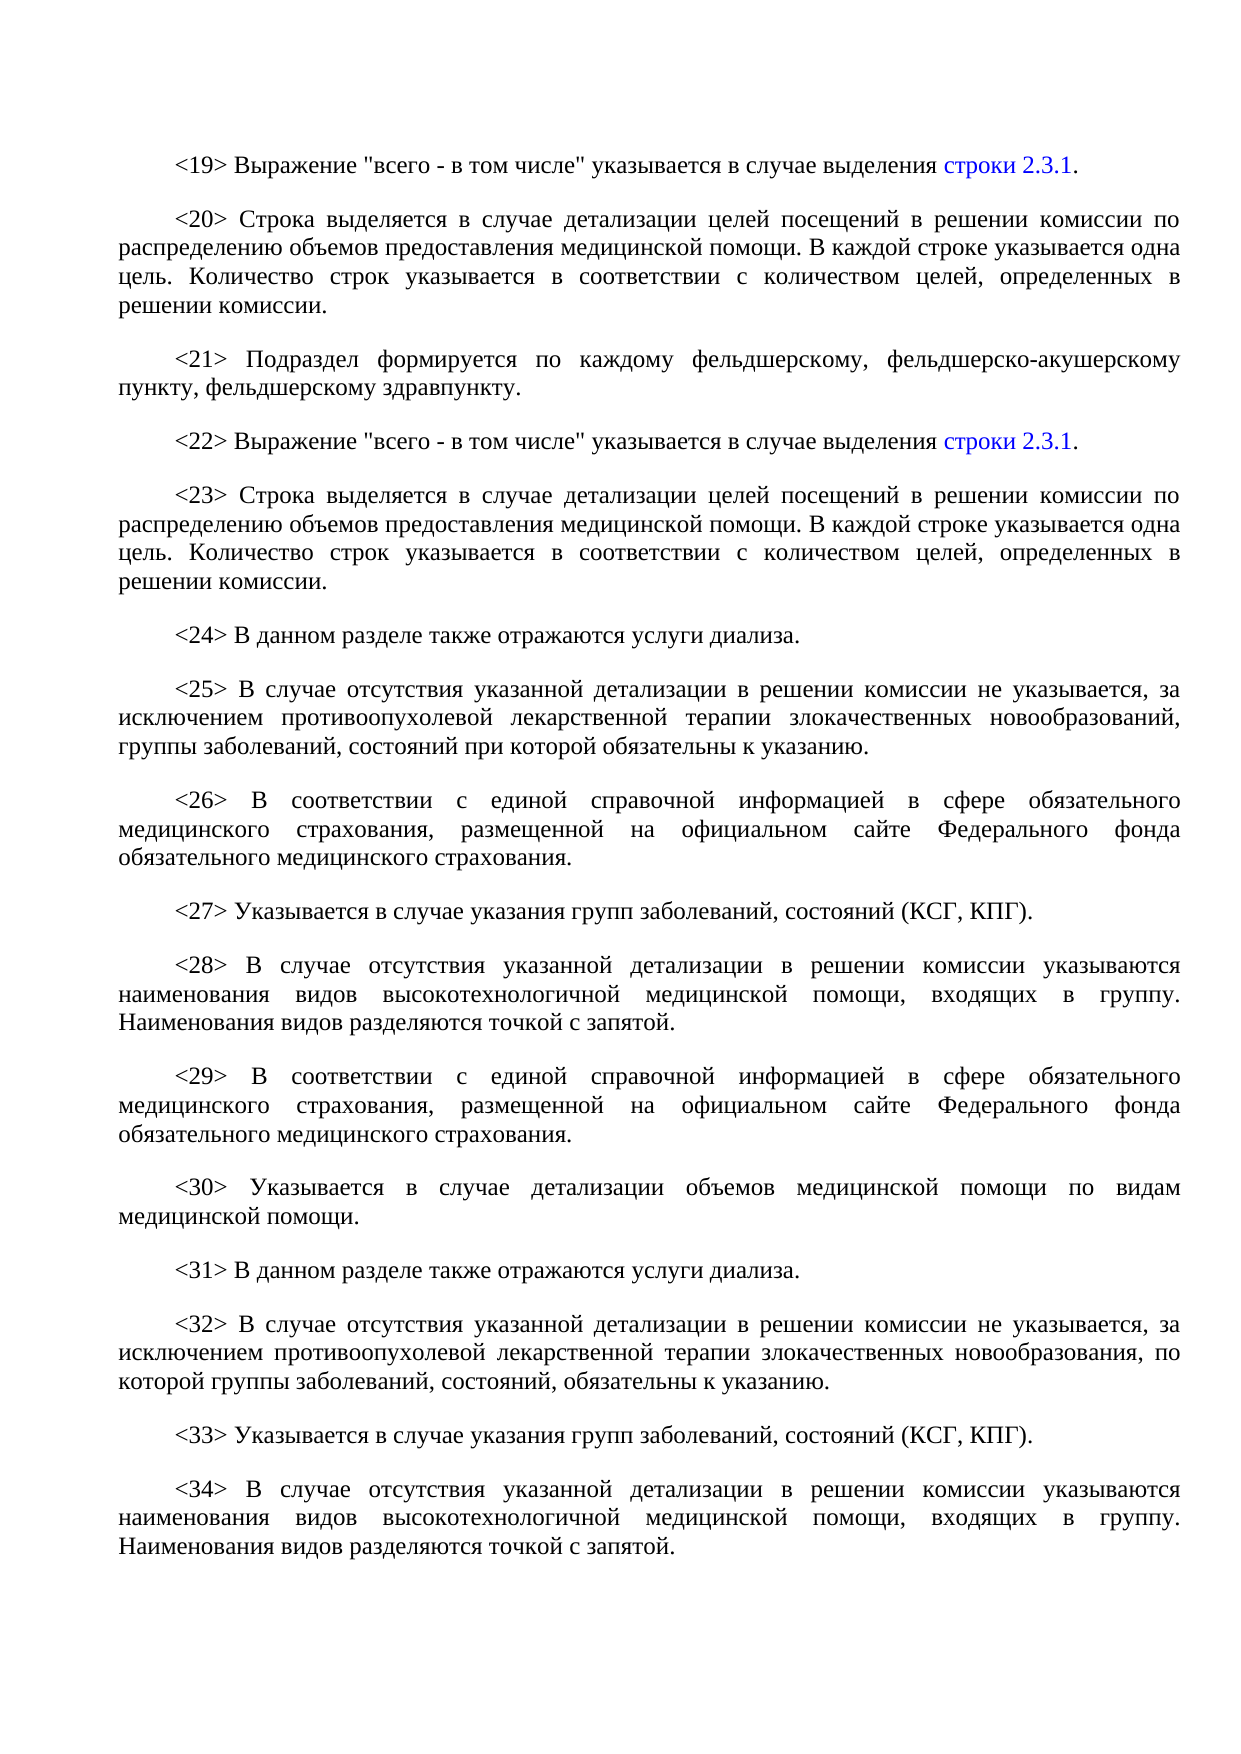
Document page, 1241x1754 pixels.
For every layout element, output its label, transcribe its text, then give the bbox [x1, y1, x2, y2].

text <32> В случае отсутствия указанной детализации в решении комиссии не указывается, за исключением противоопухолевой лекарственной терапии злокачественных новообразования, по которой группы заболеваний, состояний, обязательны к указанию. [118, 1309, 1181, 1395]
text <27> Указывается в случае указания групп заболеваний, состояний (КСГ, КПГ). [118, 896, 1181, 925]
text <29> В соответствии с единой справочной информацией в сфере обязательного медицинского страхования, размещенной на официальном сайте Федерального фонда обязательного медицинского страхования. [118, 1061, 1181, 1147]
text <30> Указывается в случае детализации объемов медицинской помощи по видам медицинской помощи. [118, 1172, 1181, 1230]
text <31> В данном разделе также отражаются услуги диализа. [118, 1255, 1181, 1284]
text <25> В случае отсутствия указанной детализации в решении комиссии не указывается, за исключением противоопухолевой лекарственной терапии злокачественных новообразований, группы заболеваний, состояний при которой обязательны к указанию. [118, 674, 1181, 760]
text <33> Указывается в случае указания групп заболеваний, состояний (КСГ, КПГ). [118, 1420, 1181, 1449]
text <26> В соответствии с единой справочной информацией в сфере обязательного медицинского страхования, размещенной на официальном сайте Федерального фонда обязательного медицинского страхования. [118, 785, 1181, 871]
text <21> Подраздел формируется по каждому фельдшерскому, фельдшерско-акушерскому пункту, фельдшерскому здравпункту. [118, 344, 1181, 401]
text <23> Строка выделяется в случае детализации целей посещений в решении комиссии по распределению объемов предоставления медицинской помощи. В каждой строке указывается одна цель. Количество строк указывается в соответствии с количеством целей, определенных в решении комиссии. [118, 480, 1181, 595]
text <28> В случае отсутствия указанной детализации в решении комиссии указываются наименования видов высокотехнологичной медицинской помощи, входящих в группу. Наименования видов разделяются точкой с запятой. [118, 950, 1181, 1036]
text <19> Выражение "всего - в том числе" указывается в случае выделения строки 2.3.1. [118, 150, 1181, 179]
text <34> В случае отсутствия указанной детализации в решении комиссии указываются наименования видов высокотехнологичной медицинской помощи, входящих в группу. Наименования видов разделяются точкой с запятой. [118, 1474, 1181, 1560]
text <24> В данном разделе также отражаются услуги диализа. [118, 620, 1181, 649]
text <20> Строка выделяется в случае детализации целей посещений в решении комиссии по распределению объемов предоставления медицинской помощи. В каждой строке указывается одна цель. Количество строк указывается в соответствии с количеством целей, определенных в решении комиссии. [118, 204, 1181, 319]
text <22> Выражение "всего - в том числе" указывается в случае выделения строки 2.3.1. [118, 426, 1181, 455]
